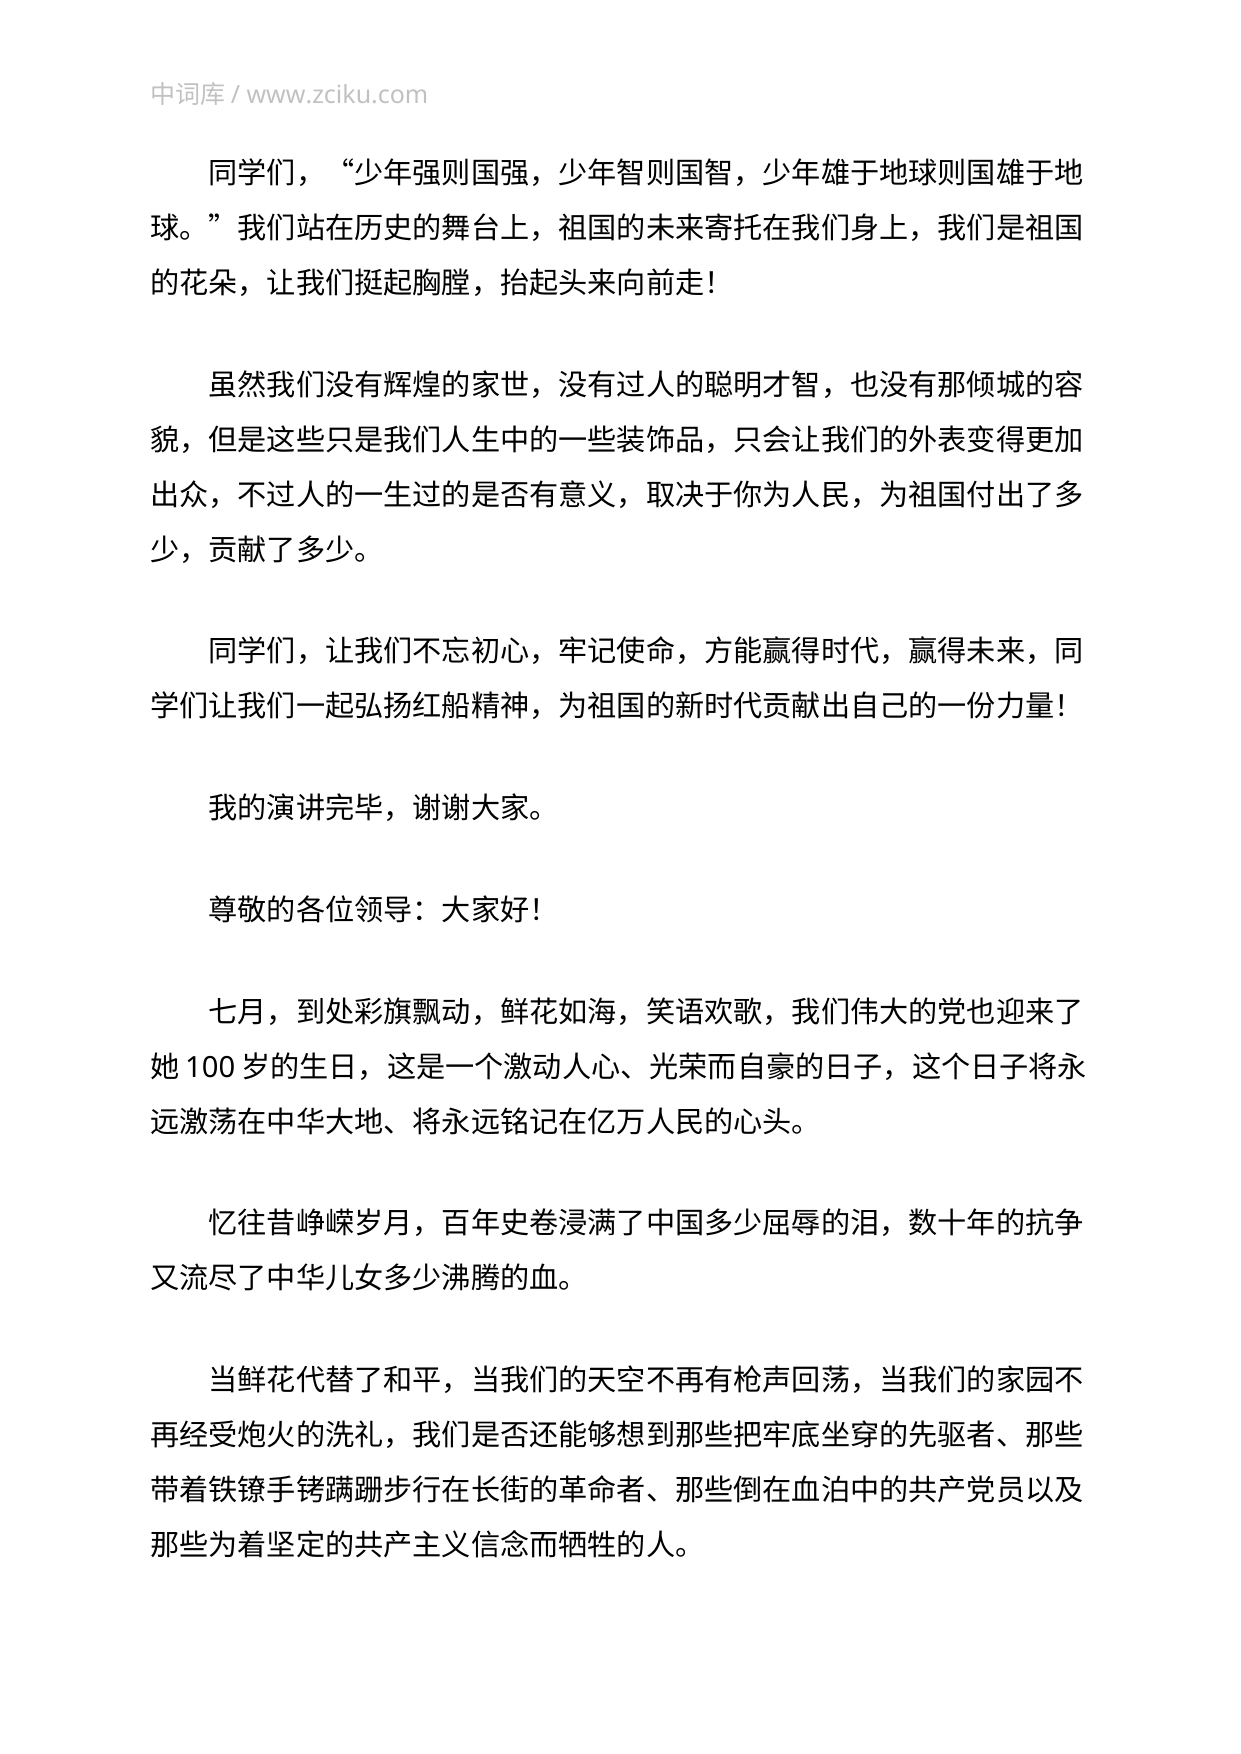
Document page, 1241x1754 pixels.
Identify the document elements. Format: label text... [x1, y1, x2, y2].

text 同学们，“少年强则国强，少年智则国智，少年雄于地球则国雄于地球。”我们站在历史的舞台上，祖国的未来寄托在我们身上，我们是祖国的花朵，让我们挺起胸膛，抬起头来向前走！ [150, 150, 1090, 302]
text 忆往昔峥嵘岁月，百年史卷浸满了中国多少屈辱的泪，数十年的抗争又流尽了中华儿女多少沸腾的血。 [150, 1200, 1090, 1297]
text 当鲜花代替了和平，当我们的天空不再有枪声回荡，当我们的家园不再经受炮火的洗礼，我们是否还能够想到那些把牢底坐穿的先驱者、那些带着铁镣手铐蹒跚步行在长街的革命者、那些倒在血泊中的共产党员以及那些为着坚定的共产主义信念而牺牲的人。 [150, 1357, 1090, 1563]
text 同学们，让我们不忘初心，牢记使命，方能赢得时代，赢得未来，同学们让我们一起弘扬红船精神，为祖国的新时代贡献出自己的一份力量！ [150, 628, 1090, 725]
text 尊敬的各位领导：大家好！ [150, 886, 1090, 929]
text 虽然我们没有辉煌的家世，没有过人的聪明才智，也没有那倾城的容貌，但是这些只是我们人生中的一些装饰品，只会让我们的外表变得更加出众，不过人的一生过的是否有意义，取决于你为人民，为祖国付出了多少，贡献了多少。 [150, 362, 1090, 568]
text 七月，到处彩旗飘动，鲜花如海，笑语欢歌，我们伟大的党也迎来了她100岁的生日，这是一个激动人心、光荣而自豪的日子，这个日子将永远激荡在中华大地、将永远铭记在亿万人民的心头。 [150, 988, 1090, 1140]
text 我的演讲完毕，谢谢大家。 [150, 785, 1090, 827]
